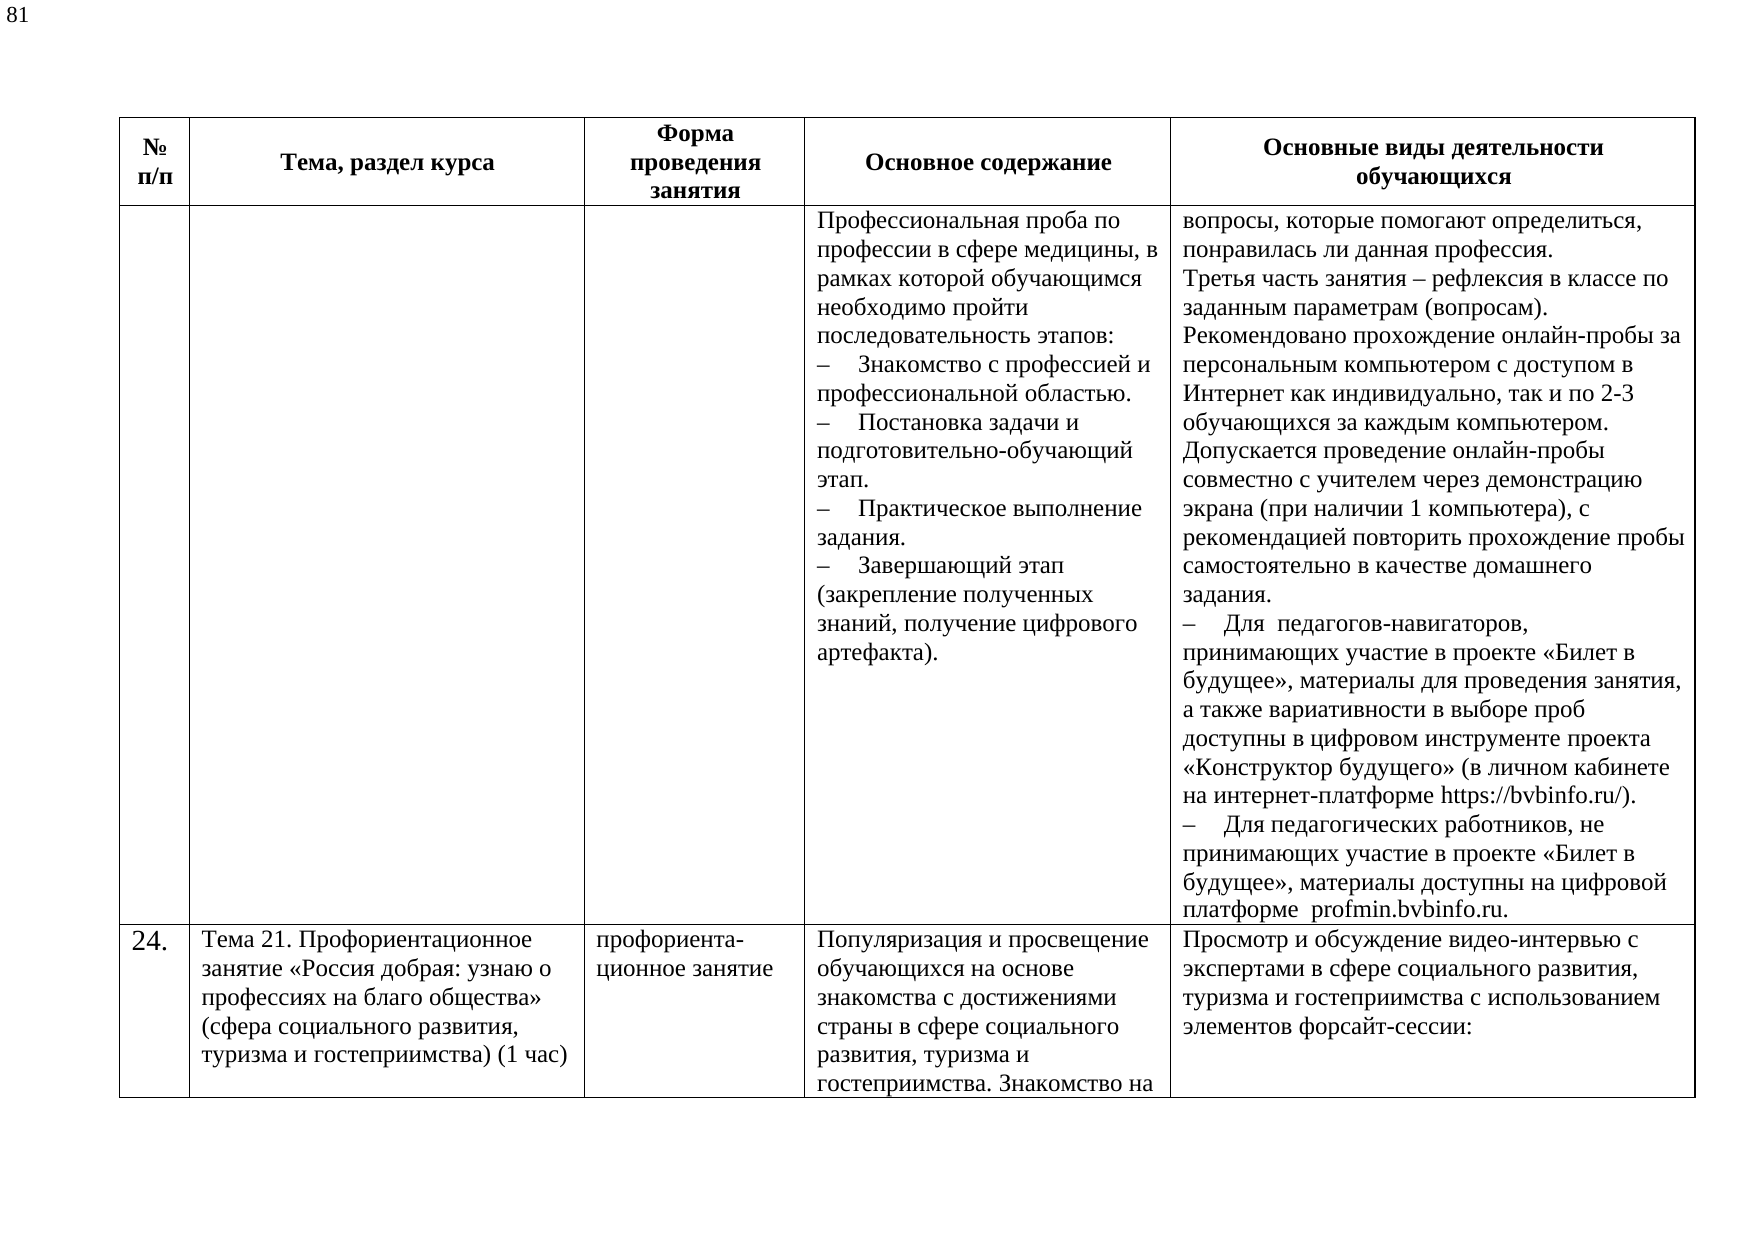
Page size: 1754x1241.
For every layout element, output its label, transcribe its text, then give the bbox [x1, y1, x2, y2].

table_cell Профессиональная проба по профессии в сфере медицины, в рамках которой обучающимся необходимо пройти последовательность этапов: Знакомство с профессией и профессиональной областью. Постановка задачи и подготовительно-обучающий этап. Практическое выполнение задания. Завершающий этап (закрепление полученных знаний, получение цифрового артефакта). [805, 206, 1170, 923]
table_header Основное содержание [805, 118, 1170, 204]
table_header № п/п [120, 118, 189, 204]
table_cell 24. [120, 925, 189, 1097]
table_cell Популяризация и просвещение обучающихся на основе знакомства с достижениями страны в сфере социального развития, туризма и гостеприимства. Знакомство на [805, 925, 1170, 1097]
table_cell Тема 21. Профориентационное занятие «Россия добрая: узнаю о профессиях на благо общества» (сфера социального развития, туризма и гостеприимства) (1 час) [190, 925, 584, 1097]
table_header Основные виды деятельности обучающихся [1171, 118, 1694, 204]
table_cell [585, 206, 804, 923]
table_cell Просмотр и обсуждение видео-интервью с экспертами в сфере социального развития, туризма и гостеприимства с использованием элементов форсайт-сессии: [1171, 925, 1694, 1097]
table_cell вопросы, которые помогают определиться, понравилась ли данная профессия. Третья часть занятия – рефлексия в классе по заданным параметрам (вопросам). Рекомендовано прохождение онлайн-пробы за персональным компьютером с доступом в Интернет как индивидуально, так и по 2-3 обучающихся за каждым компьютером. Допускается проведение онлайн-пробы совместно с учителем через демонстрацию экрана (при наличии 1 компьютера), с рекомендацией повторить прохождение пробы самостоятельно в качестве домашнего задания. Для педагогов-навигаторов, принимающих участие в проекте «Билет в будущее», материалы для проведения занятия, а также вариативности в выборе проб доступны в цифровом инструменте проекта «Конструктор будущего» (в личном кабинете на интернет-платформе https://bvbinfo.ru/). Для педагогических работников, не принимающих участие в проекте «Билет в будущее», материалы доступны на цифровой платформе profmin.bvbinfo.ru. [1171, 206, 1694, 923]
table_header Тема, раздел курса [190, 118, 584, 204]
table_header Форма проведения занятия [585, 118, 804, 204]
table_cell профориента- ционное занятие [585, 925, 804, 1097]
table_cell [190, 206, 584, 923]
table_cell [120, 206, 189, 923]
